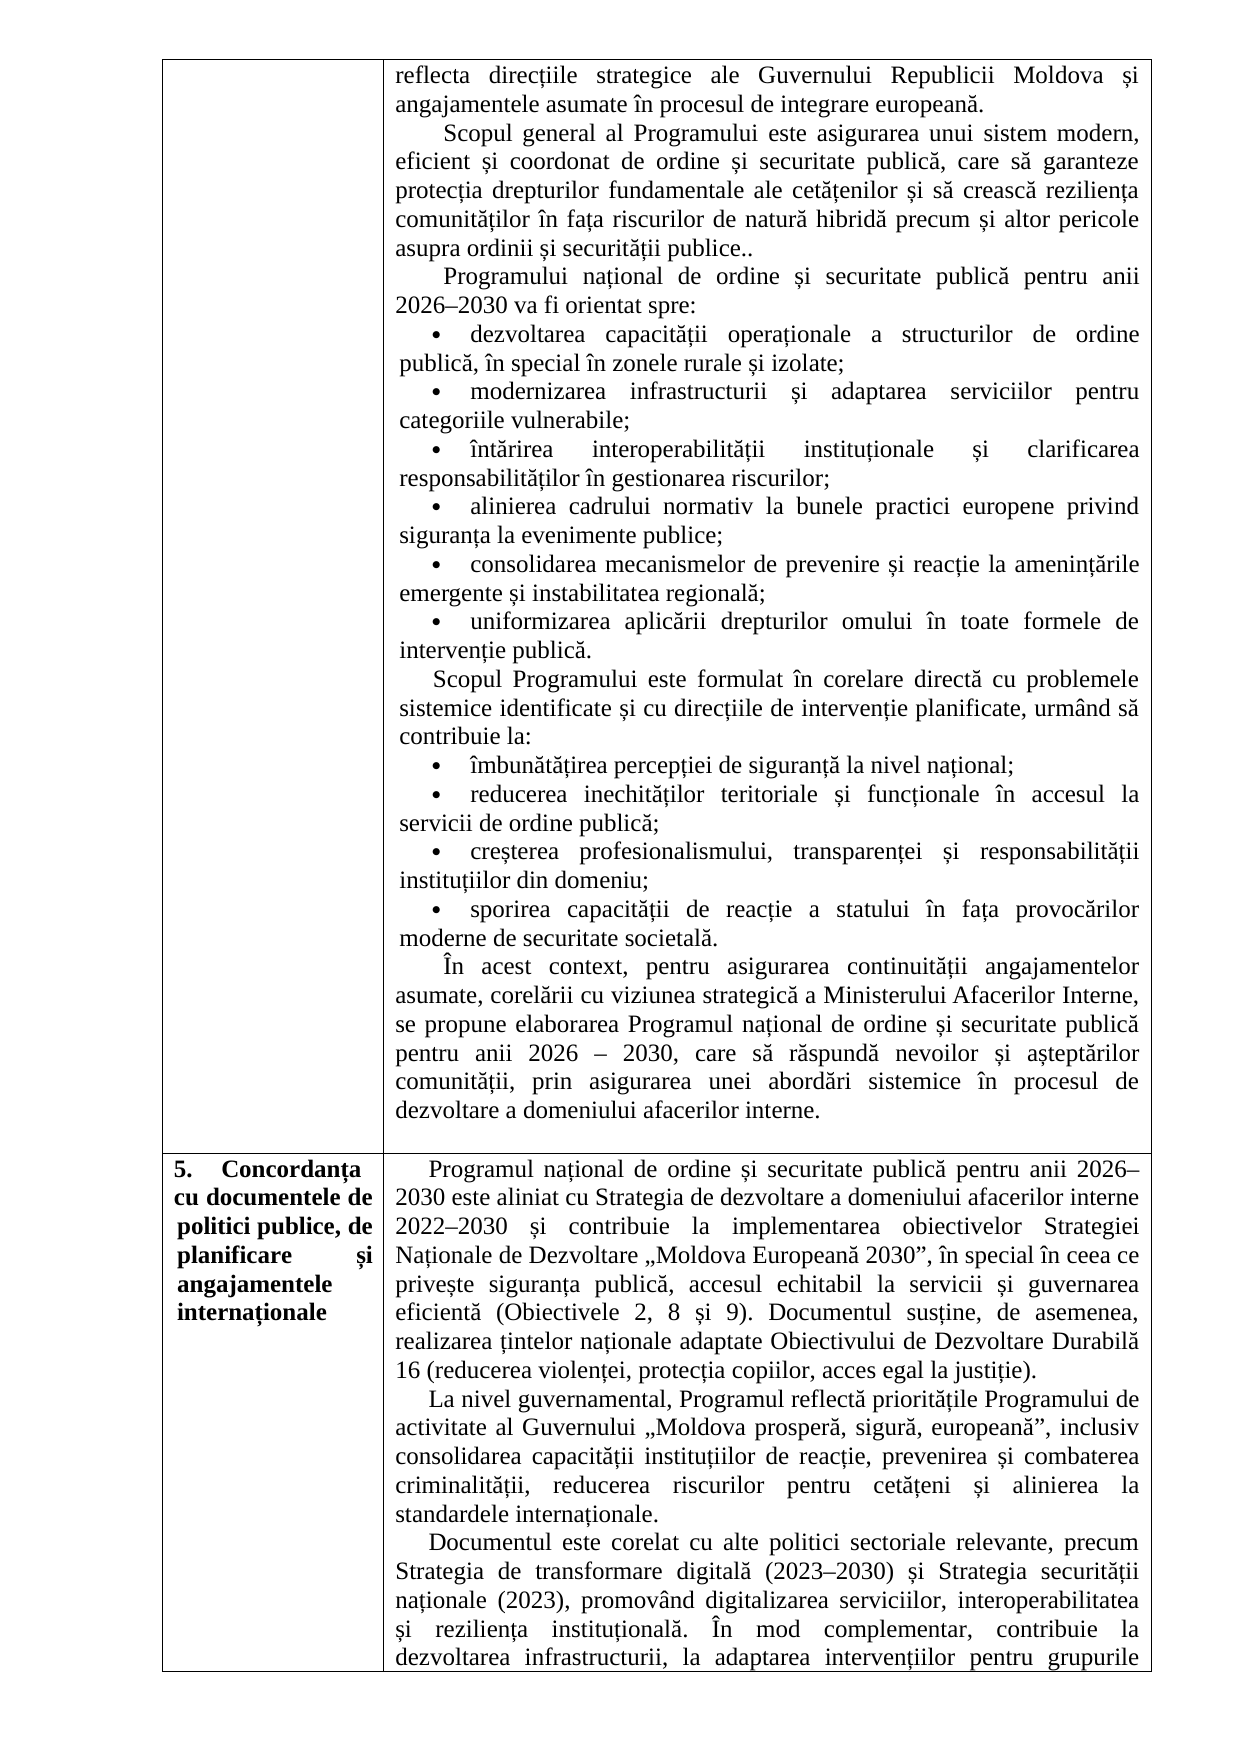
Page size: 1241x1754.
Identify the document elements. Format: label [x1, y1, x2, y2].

table_cell [163, 60, 383, 1153]
table_cell [163, 1154, 383, 1671]
table_cell [384, 60, 1151, 1153]
table_cell [384, 1154, 1151, 1671]
